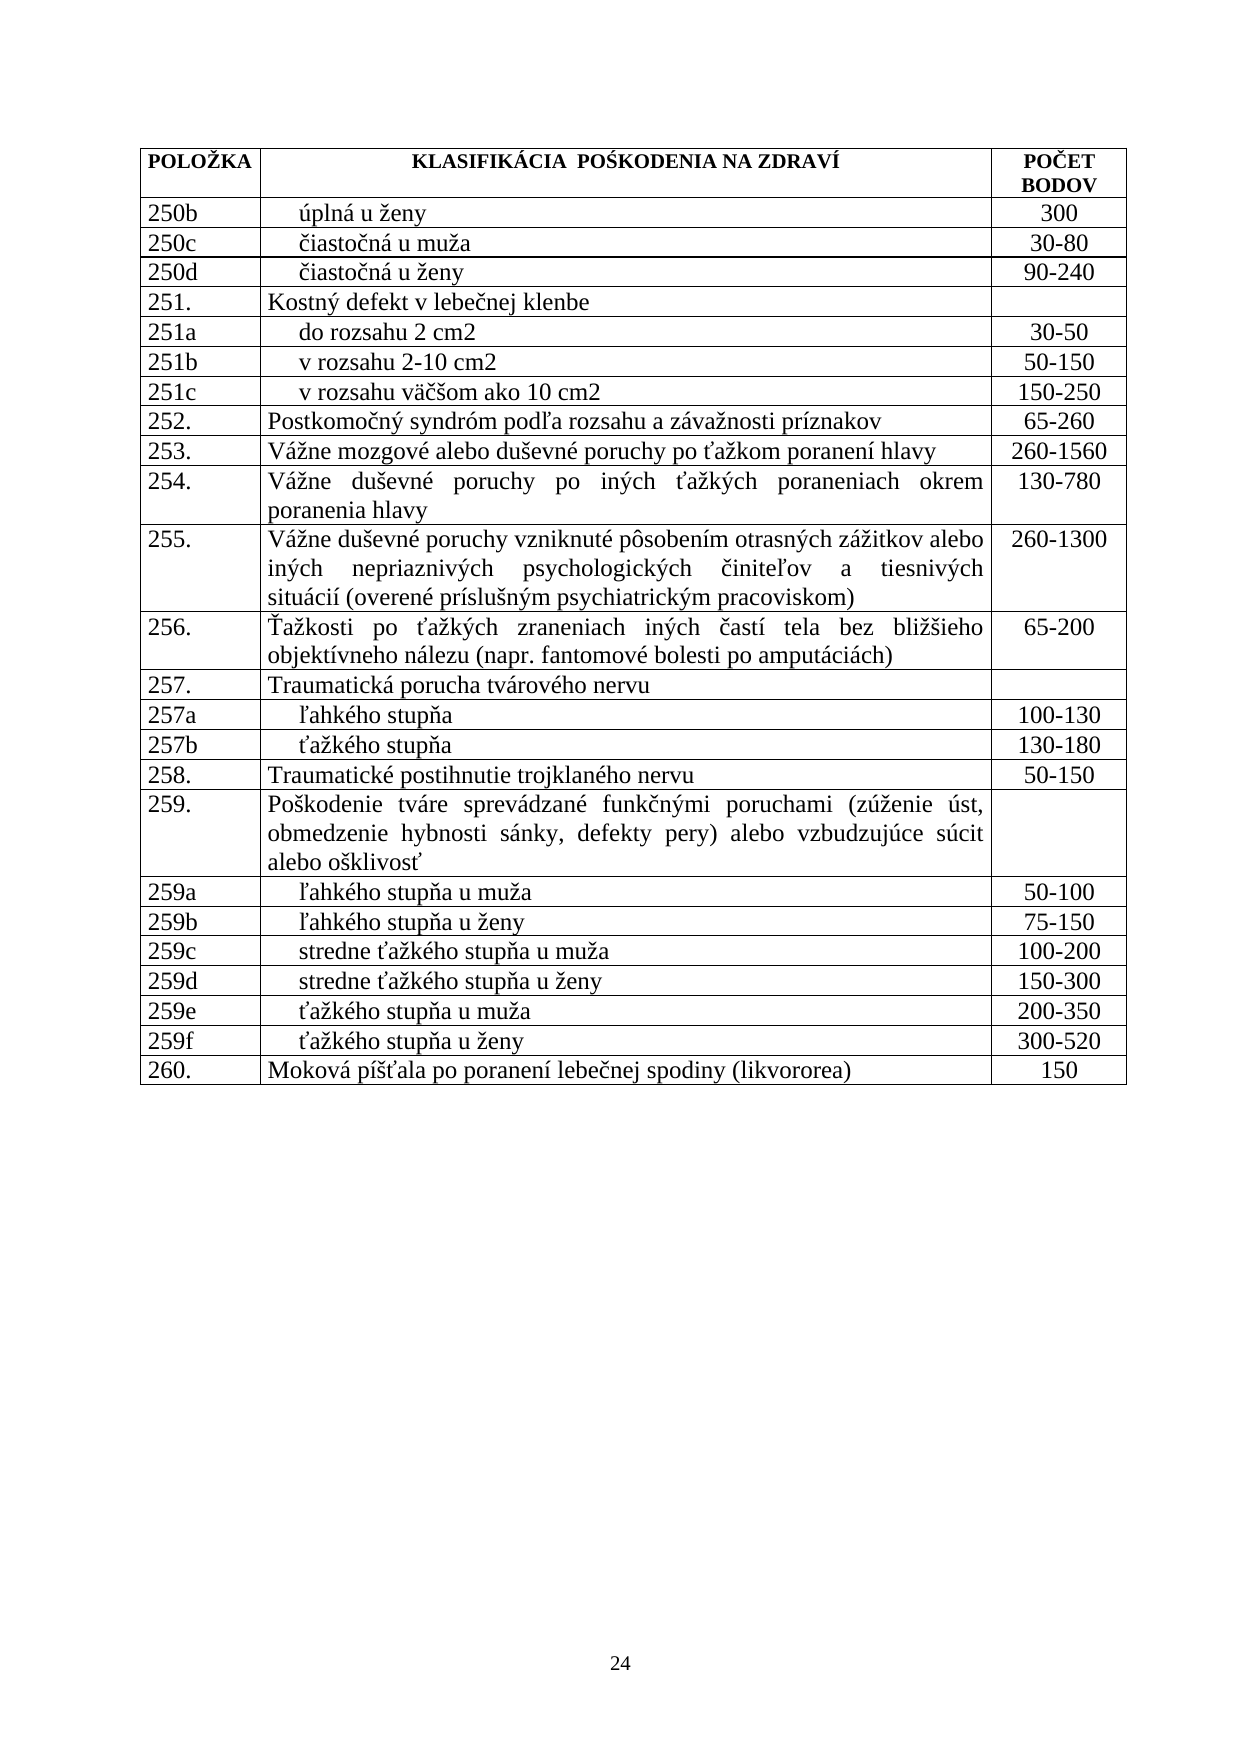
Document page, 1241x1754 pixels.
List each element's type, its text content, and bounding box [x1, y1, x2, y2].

table_cell Traumatické postihnutie trojklaného nervu [261, 760, 991, 788]
table_cell [992, 287, 1126, 316]
table_cell 65-200 [992, 612, 1126, 669]
table_cell 255. [141, 525, 260, 611]
table_cell 50-150 [992, 760, 1126, 788]
table_cell Poškodenie tváre sprevádzané funkčnými poruchami (zúženie úst, obmedzenie hybnosti sánky, defekty pery) alebo vzbudzujúce súcit alebo ošklivosť [261, 790, 991, 876]
table_cell Ťažkosti po ťažkých zraneniach iných častí tela bez bližšieho objektívneho nálezu (napr. fantomové bolesti po amputáciách) [261, 612, 991, 669]
table_cell do rozsahu 2 cm2 [261, 317, 991, 346]
table_cell 100-200 [992, 936, 1126, 965]
table_cell Vážne mozgové alebo duševné poruchy po ťažkom poranení hlavy [261, 436, 991, 465]
table_cell 150-300 [992, 966, 1126, 995]
table_cell 130-180 [992, 730, 1126, 759]
table_cell v rozsahu väčšom ako 10 cm2 [261, 377, 991, 405]
table_cell 300-520 [992, 1026, 1126, 1054]
table_cell 260. [141, 1056, 260, 1084]
table_cell Vážne duševné poruchy po iných ťažkých poraneniach okrem poranenia hlavy [261, 466, 991, 523]
table_cell 257a [141, 700, 260, 729]
table_cell 258. [141, 760, 260, 788]
table_cell 256. [141, 612, 260, 669]
table_header klasifikácia pośkodenia NA zdraví [261, 149, 991, 197]
table_cell [992, 790, 1126, 876]
table_cell 30-50 [992, 317, 1126, 346]
table_cell Vážne duševné poruchy vzniknuté pôsobením otrasných zážitkov alebo iných nepriaznivých psychologických činiteľov a tiesnivých situácií (overené príslušným psychiatrickým pracoviskom) [261, 525, 991, 611]
table_cell v rozsahu 2-10 cm2 [261, 347, 991, 376]
table_cell 65-260 [992, 406, 1126, 435]
table_header POLOŽKA [141, 149, 260, 197]
table_cell Traumatická porucha tvárového nervu [261, 670, 991, 699]
table_cell 259a [141, 877, 260, 906]
table_cell 252. [141, 406, 260, 435]
table_cell 251. [141, 287, 260, 316]
table_cell 259. [141, 790, 260, 876]
table_cell 251b [141, 347, 260, 376]
table_cell 259d [141, 966, 260, 995]
table_cell ťažkého stupňa [261, 730, 991, 759]
table_cell čiastočná u ženy [261, 258, 991, 286]
table_cell 200-350 [992, 996, 1126, 1025]
table_cell 251a [141, 317, 260, 346]
table_cell 254. [141, 466, 260, 523]
table_cell 251c [141, 377, 260, 405]
table_cell 90-240 [992, 258, 1126, 286]
table_cell 259c [141, 936, 260, 965]
table_cell 259e [141, 996, 260, 1025]
table_cell 150 [992, 1056, 1126, 1084]
table_cell 150-250 [992, 377, 1126, 405]
table_cell stredne ťažkého stupňa u ženy [261, 966, 991, 995]
table_cell 75-150 [992, 907, 1126, 935]
table_cell 50-100 [992, 877, 1126, 906]
table_cell 257. [141, 670, 260, 699]
table_cell 253. [141, 436, 260, 465]
table_cell Moková píšťala po poranení lebečnej spodiny (likvororea) [261, 1056, 991, 1084]
table_cell 260-1560 [992, 436, 1126, 465]
table_cell Kostný defekt v lebečnej klenbe [261, 287, 991, 316]
table_cell ľahkého stupňa [261, 700, 991, 729]
table_cell [992, 670, 1126, 699]
table_cell 50-150 [992, 347, 1126, 376]
table_cell 259b [141, 907, 260, 935]
table_header počet BODov [992, 149, 1126, 197]
table_cell 257b [141, 730, 260, 759]
table_cell 30-80 [992, 228, 1126, 256]
table_cell ľahkého stupňa u ženy [261, 907, 991, 935]
table_cell 259f [141, 1026, 260, 1054]
table_cell čiastočná u muža [261, 228, 991, 256]
table_cell ťažkého stupňa u muža [261, 996, 991, 1025]
table_cell 250b [141, 198, 260, 227]
table_cell 250c [141, 228, 260, 256]
table_cell stredne ťažkého stupňa u muža [261, 936, 991, 965]
table_cell ťažkého stupňa u ženy [261, 1026, 991, 1054]
table_cell 130-780 [992, 466, 1126, 523]
table_cell 300 [992, 198, 1126, 227]
table_cell 260-1300 [992, 525, 1126, 611]
table_cell úplná u ženy [261, 198, 991, 227]
table_cell ľahkého stupňa u muža [261, 877, 991, 906]
table_cell Postkomočný syndróm podľa rozsahu a závažnosti príznakov [261, 406, 991, 435]
table_cell 250d [141, 258, 260, 286]
table_cell 100-130 [992, 700, 1126, 729]
